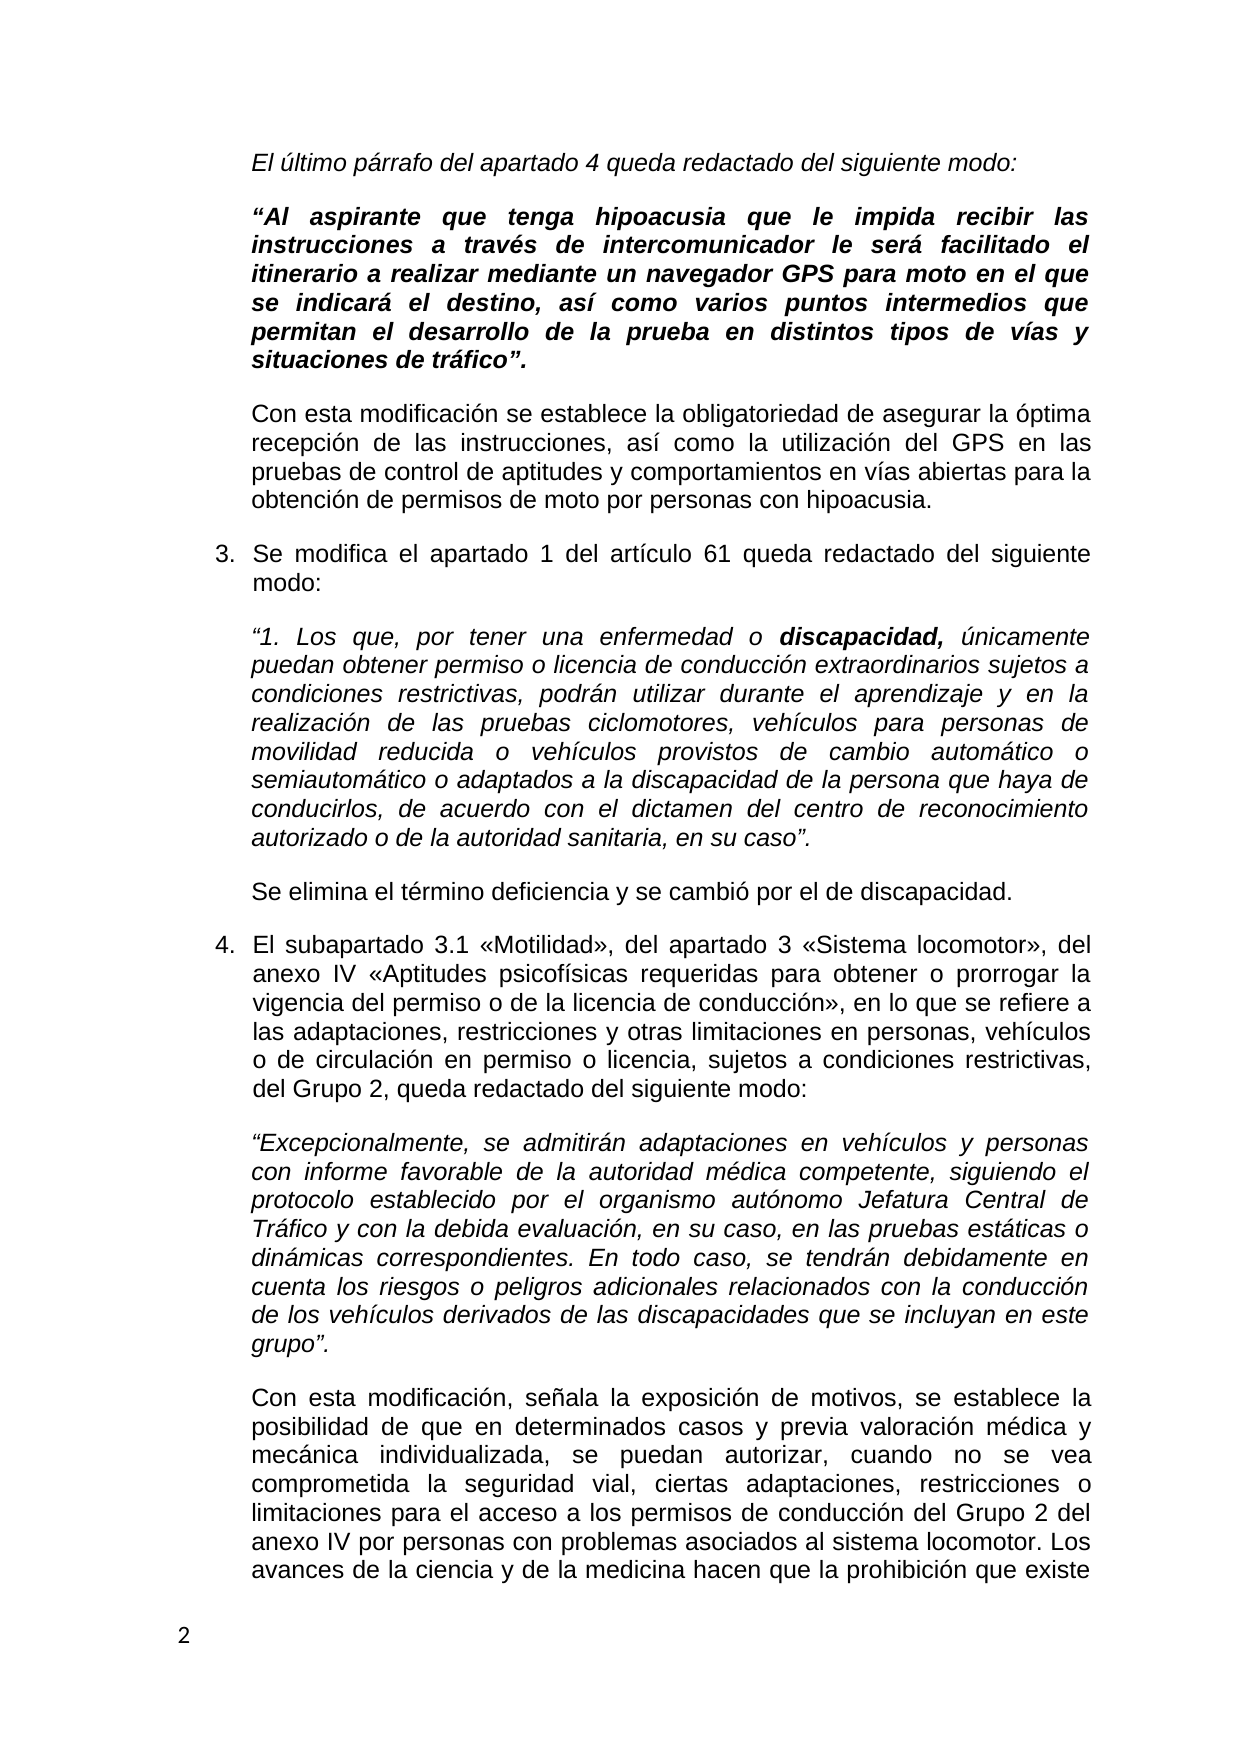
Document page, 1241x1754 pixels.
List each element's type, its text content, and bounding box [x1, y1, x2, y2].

text Se elimina el término deficiencia y se cambió por el de discapacidad. [251, 876, 1092, 905]
list El subapartado 3.1 «Motilidad», del apartado 3 «Sistema locomotor», del anexo IV «Aptitudes psicofísicas requeridas para obtener o prorrogar la vigencia del permiso o de la licencia de conducción», en lo que se refiere a las adaptaciones, restricciones y otras limitaciones en personas, vehículos o de circulación en permiso o licencia, sujetos a condiciones restrictivas, del Grupo 2, queda redactado del siguiente modo: [215, 930, 1092, 1103]
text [251, 1383, 1092, 1584]
text “Excepcionalmente, se admitirán adaptaciones en vehículos y personas con informe favorable de la autoridad médica competente, siguiendo el protocolo establecido por el organismo autónomo Jefatura Central de Tráfico y con la debida evaluación, en su caso, en las pruebas estáticas o dinámicas correspondientes. En todo caso, se tendrán debidamente en cuenta los riesgos o peligros adicionales relacionados con la conducción de los vehículos derivados de las discapacidades que se incluyan en este grupo”. [251, 1128, 1092, 1358]
text Con esta modificación se establece la obligatoriedad de asegurar la óptima recepción de las instrucciones, así como la utilización del GPS en las pruebas de control de aptitudes y comportamientos en vías abiertas para la obtención de permisos de moto por personas con hipoacusia. [251, 399, 1092, 514]
list Se modifica el apartado 1 del artículo 61 queda redactado del siguiente modo: [215, 539, 1092, 596]
text El último párrafo del apartado 4 queda redactado del siguiente modo: [251, 148, 1092, 176]
text “1. Los que, por tener una enfermedad o discapacidad, únicamente puedan obtener permiso o licencia de conducción extraordinarios sujetos a condiciones restrictivas, podrán utilizar durante el aprendizaje y en la realización de las pruebas ciclomotores, vehículos para personas de movilidad reducida o vehículos provistos de cambio automático o semiautomático o adaptados a la discapacidad de la persona que haya de conducirlos, de acuerdo con el dictamen del centro de reconocimiento autorizado o de la autoridad sanitaria, en su caso”. [251, 621, 1092, 851]
text “Al aspirante que tenga hipoacusia que le impida recibir las instrucciones a través de intercomunicador le será facilitado el itinerario a realizar mediante un navegador GPS para moto en el que se indicará el destino, así como varios puntos intermedios que permitan el desarrollo de la prueba en distintos tipos de vías y situaciones de tráfico”. [251, 201, 1092, 374]
